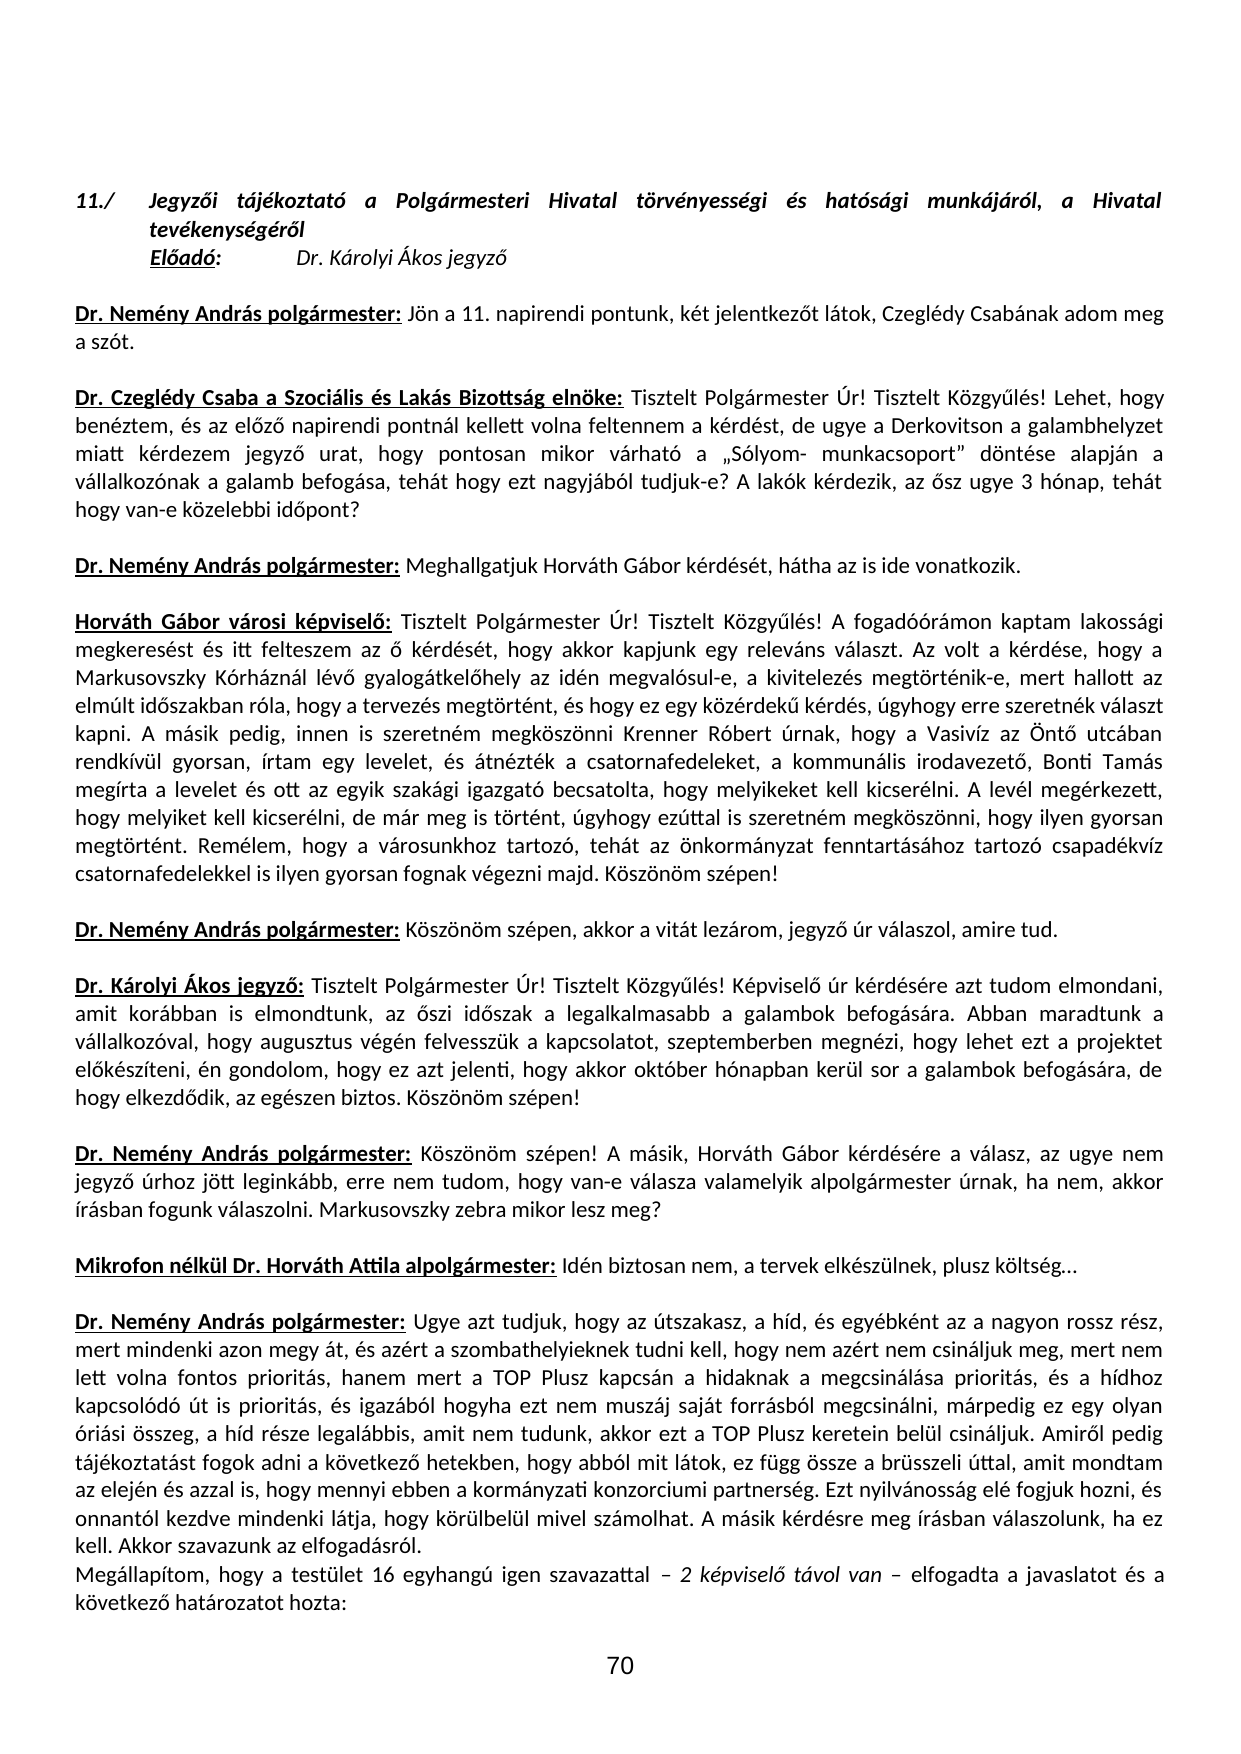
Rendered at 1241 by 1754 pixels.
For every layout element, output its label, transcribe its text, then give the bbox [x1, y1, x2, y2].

text Dr. Czeglédy Csaba a Szociális és Lakás Bizottság elnöke: Tisztelt Polgármester Úr! Tisztelt Közgyűlés! Lehet, hogy benéztem, és az előző napirendi pontnál kellett volna feltennem a kérdést, de ugye a Derkovitson a galambhelyzet miatt kérdezem jegyző urat, hogy pontosan mikor várható a „Sólyom- munkacsoport” döntése alapján a vállalkozónak a galamb befogása, tehát hogy ezt nagyjából tudjuk-e? A lakók kérdezik, az ősz ugye 3 hónap, tehát hogy van-e közelebbi időpont? [75, 383, 1165, 523]
text Dr. Nemény András polgármester: Jön a 11. napirendi pontunk, két jelentkezőt látok, Czeglédy Csabának adom meg a szót. [75, 299, 1165, 355]
text Dr. Nemény András polgármester: Meghallgatjuk Horváth Gábor kérdését, hátha az is ide vonatkozik. [75, 551, 1165, 579]
text 11./ Jegyzői tájékoztató a Polgármesteri Hivatal törvényességi és hatósági munkájáról, a Hivatal tevékenységéről [75, 187, 1165, 243]
text Dr. Nemény András polgármester: Ugye azt tudjuk, hogy az útszakasz, a híd, és egyébként az a nagyon rossz rész, mert mindenki azon megy át, és azért a szombathelyieknek tudni kell, hogy nem azért nem csináljuk meg, mert nem lett volna fontos prioritás, hanem mert a TOP Plusz kapcsán a hidaknak a megcsinálása prioritás, és a hídhoz kapcsolódó út is prioritás, és igazából hogyha ezt nem muszáj saját forrásból megcsinálni, márpedig ez egy olyan óriási összeg, a híd része legalábbis, amit nem tudunk, akkor ezt a TOP Plusz keretein belül csináljuk. Amiről pedig tájékoztatást fogok adni a következő hetekben, hogy abból mit látok, ez függ össze a brüsszeli úttal, amit mondtam az elején és azzal is, hogy mennyi ebben a kormányzati konzorciumi partnerség. Ezt nyilvánosság elé fogjuk hozni, és onnantól kezdve mindenki látja, hogy körülbelül mivel számolhat. A másik kérdésre meg írásban válaszolunk, ha ez kell. Akkor szavazunk az elfogadásról. [75, 1307, 1165, 1560]
text Horváth Gábor városi képviselő: Tisztelt Polgármester Úr! Tisztelt Közgyűlés! A fogadóórámon kaptam lakossági megkeresést és itt felteszem az ő kérdését, hogy akkor kapjunk egy releváns választ. Az volt a kérdése, hogy a Markusovszky Kórháznál lévő gyalogátkelőhely az idén megvalósul-e, a kivitelezés megtörténik-e, mert hallott az elmúlt időszakban róla, hogy a tervezés megtörtént, és hogy ez egy közérdekű kérdés, úgyhogy erre szeretnék választ kapni. A másik pedig, innen is szeretném megköszönni Krenner Róbert úrnak, hogy a Vasivíz az Öntő utcában rendkívül gyorsan, írtam egy levelet, és átnézték a csatornafedeleket, a kommunális irodavezető, Bonti Tamás megírta a levelet és ott az egyik szakági igazgató becsatolta, hogy melyikeket kell kicserélni. A levél megérkezett, hogy melyiket kell kicserélni, de már meg is történt, úgyhogy ezúttal is szeretném megköszönni, hogy ilyen gyorsan megtörtént. Remélem, hogy a városunkhoz tartozó, tehát az önkormányzat fenntartásához tartozó csapadékvíz csatornafedelekkel is ilyen gyorsan fognak végezni majd. Köszönöm szépen! [75, 607, 1165, 887]
text Megállapítom, hogy a testület 16 egyhangú igen szavazattal – 2 képviselő távol van – elfogadta a javaslatot és a következő határozatot hozta: [75, 1560, 1165, 1616]
text Előadó: Dr. Károlyi Ákos jegyző [75, 243, 1165, 271]
text Dr. Nemény András polgármester: Köszönöm szépen! A másik, Horváth Gábor kérdésére a válasz, az ugye nem jegyző úrhoz jött leginkább, erre nem tudom, hogy van-e válasza valamelyik alpolgármester úrnak, ha nem, akkor írásban fogunk válaszolni. Markusovszky zebra mikor lesz meg? [75, 1139, 1165, 1223]
text Mikrofon nélkül Dr. Horváth Attila alpolgármester: Idén biztosan nem, a tervek elkészülnek, plusz költség… [75, 1251, 1165, 1279]
text Dr. Nemény András polgármester: Köszönöm szépen, akkor a vitát lezárom, jegyző úr válaszol, amire tud. [75, 915, 1165, 943]
text Dr. Károlyi Ákos jegyző: Tisztelt Polgármester Úr! Tisztelt Közgyűlés! Képviselő úr kérdésére azt tudom elmondani, amit korábban is elmondtunk, az őszi időszak a legalkalmasabb a galambok befogására. Abban maradtunk a vállalkozóval, hogy augusztus végén felvesszük a kapcsolatot, szeptemberben megnézi, hogy lehet ezt a projektet előkészíteni, én gondolom, hogy ez azt jelenti, hogy akkor október hónapban kerül sor a galambok befogására, de hogy elkezdődik, az egészen biztos. Köszönöm szépen! [75, 971, 1165, 1111]
